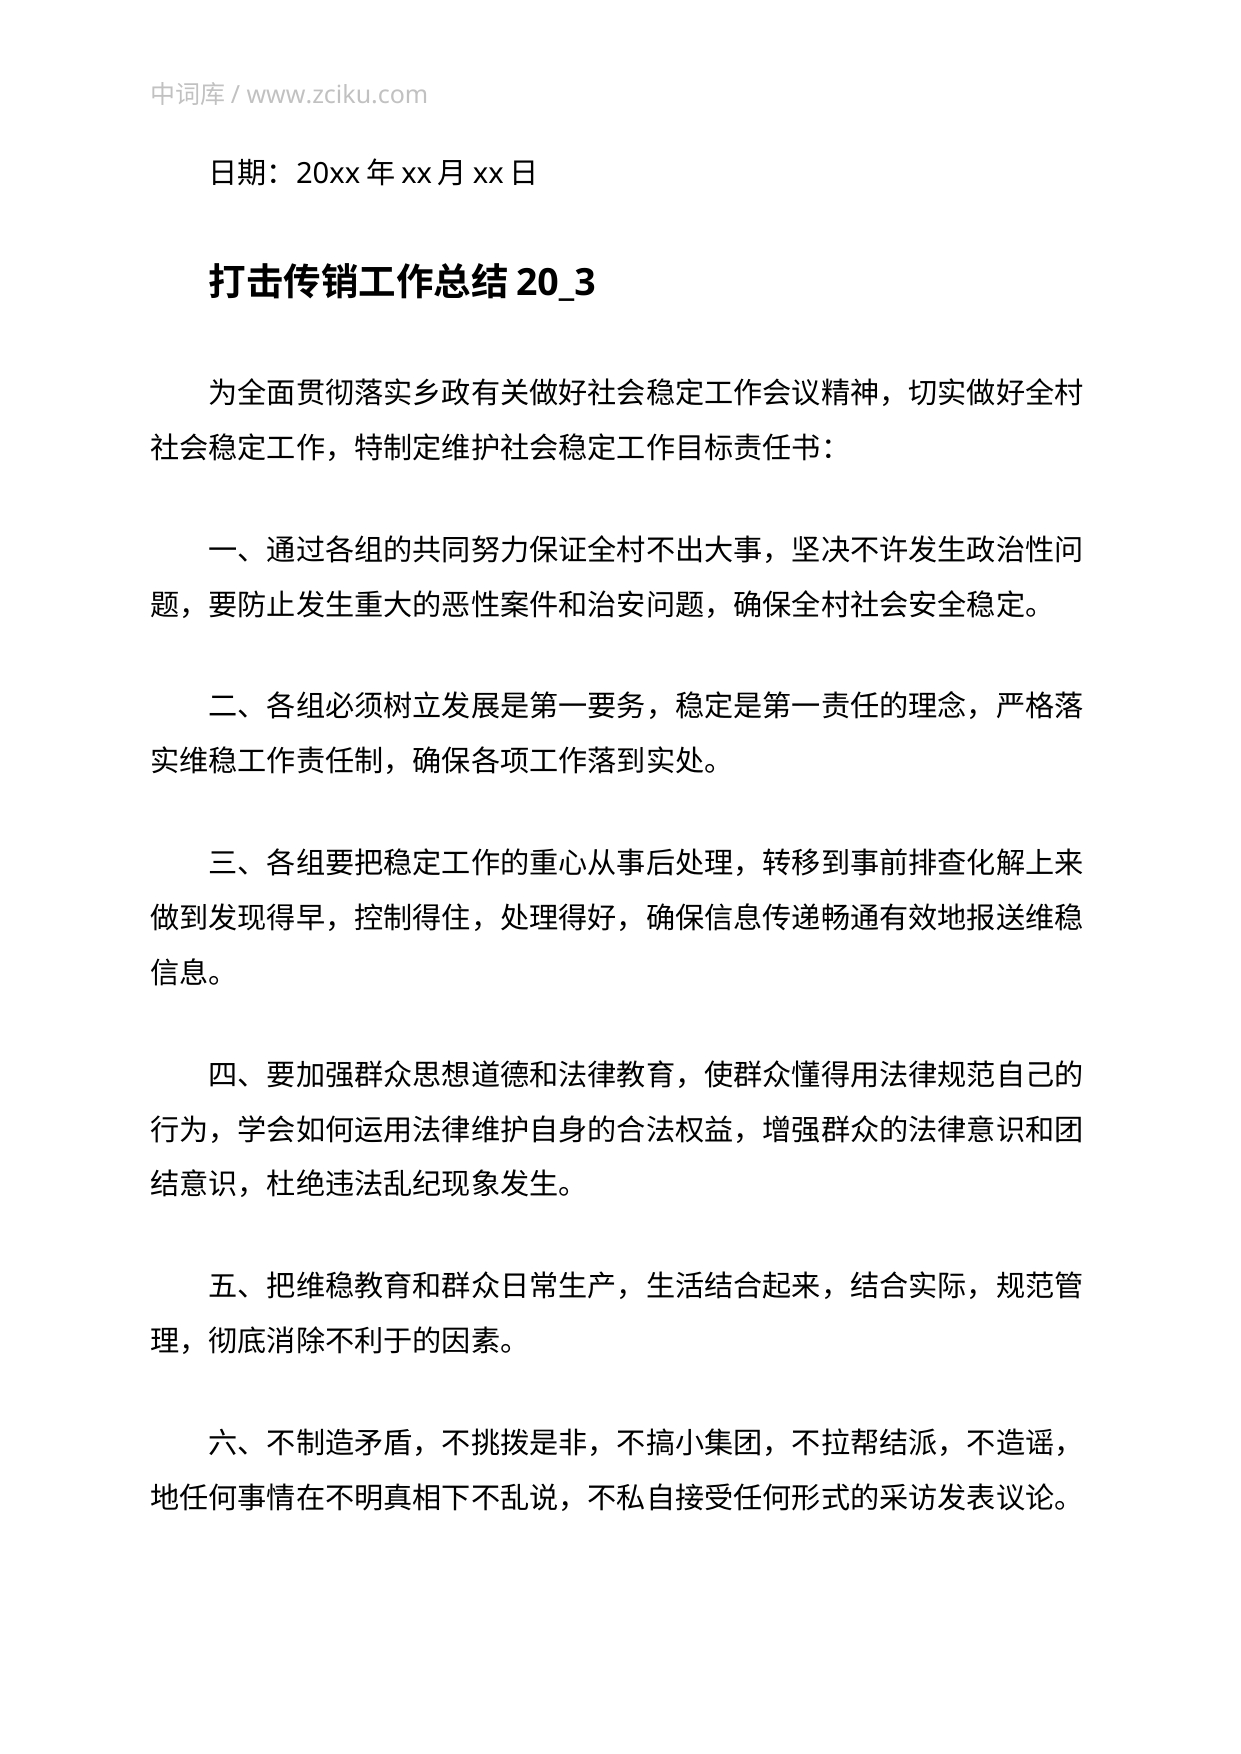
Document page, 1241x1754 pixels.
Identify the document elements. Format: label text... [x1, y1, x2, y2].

text 四、要加强群众思想道德和法律教育，使群众懂得用法律规范自己的行为，学会如何运用法律维护自身的合法权益，增强群众的法律意识和团结意识，杜绝违法乱纪现象发生。 [150, 1051, 1090, 1203]
text 三、各组要把稳定工作的重心从事后处理，转移到事前排查化解上来做到发现得早，控制得住，处理得好，确保信息传递畅通有效地报送维稳信息。 [150, 839, 1090, 992]
text 日期：20xx年xx月xx日 [150, 150, 1090, 192]
text 五、把维稳教育和群众日常生产，生活结合起来，结合实际，规范管理，彻底消除不利于的因素。 [150, 1263, 1090, 1360]
text 一、通过各组的共同努力保证全村不出大事，坚决不许发生政治性问题，要防止发生重大的恶性案件和治安问题，确保全村社会安全稳定。 [150, 526, 1090, 623]
text 六、不制造矛盾，不挑拨是非，不搞小集团，不拉帮结派，不造谣，地任何事情在不明真相下不乱说，不私自接受任何形式的采访发表议论。 [150, 1419, 1090, 1517]
text 打击传销工作总结20_3 [150, 252, 1090, 306]
text 为全面贯彻落实乡政有关做好社会稳定工作会议精神，切实做好全村社会稳定工作，特制定维护社会稳定工作目标责任书： [150, 369, 1090, 467]
text 二、各组必须树立发展是第一要务，稳定是第一责任的理念，严格落实维稳工作责任制，确保各项工作落到实处。 [150, 683, 1090, 780]
